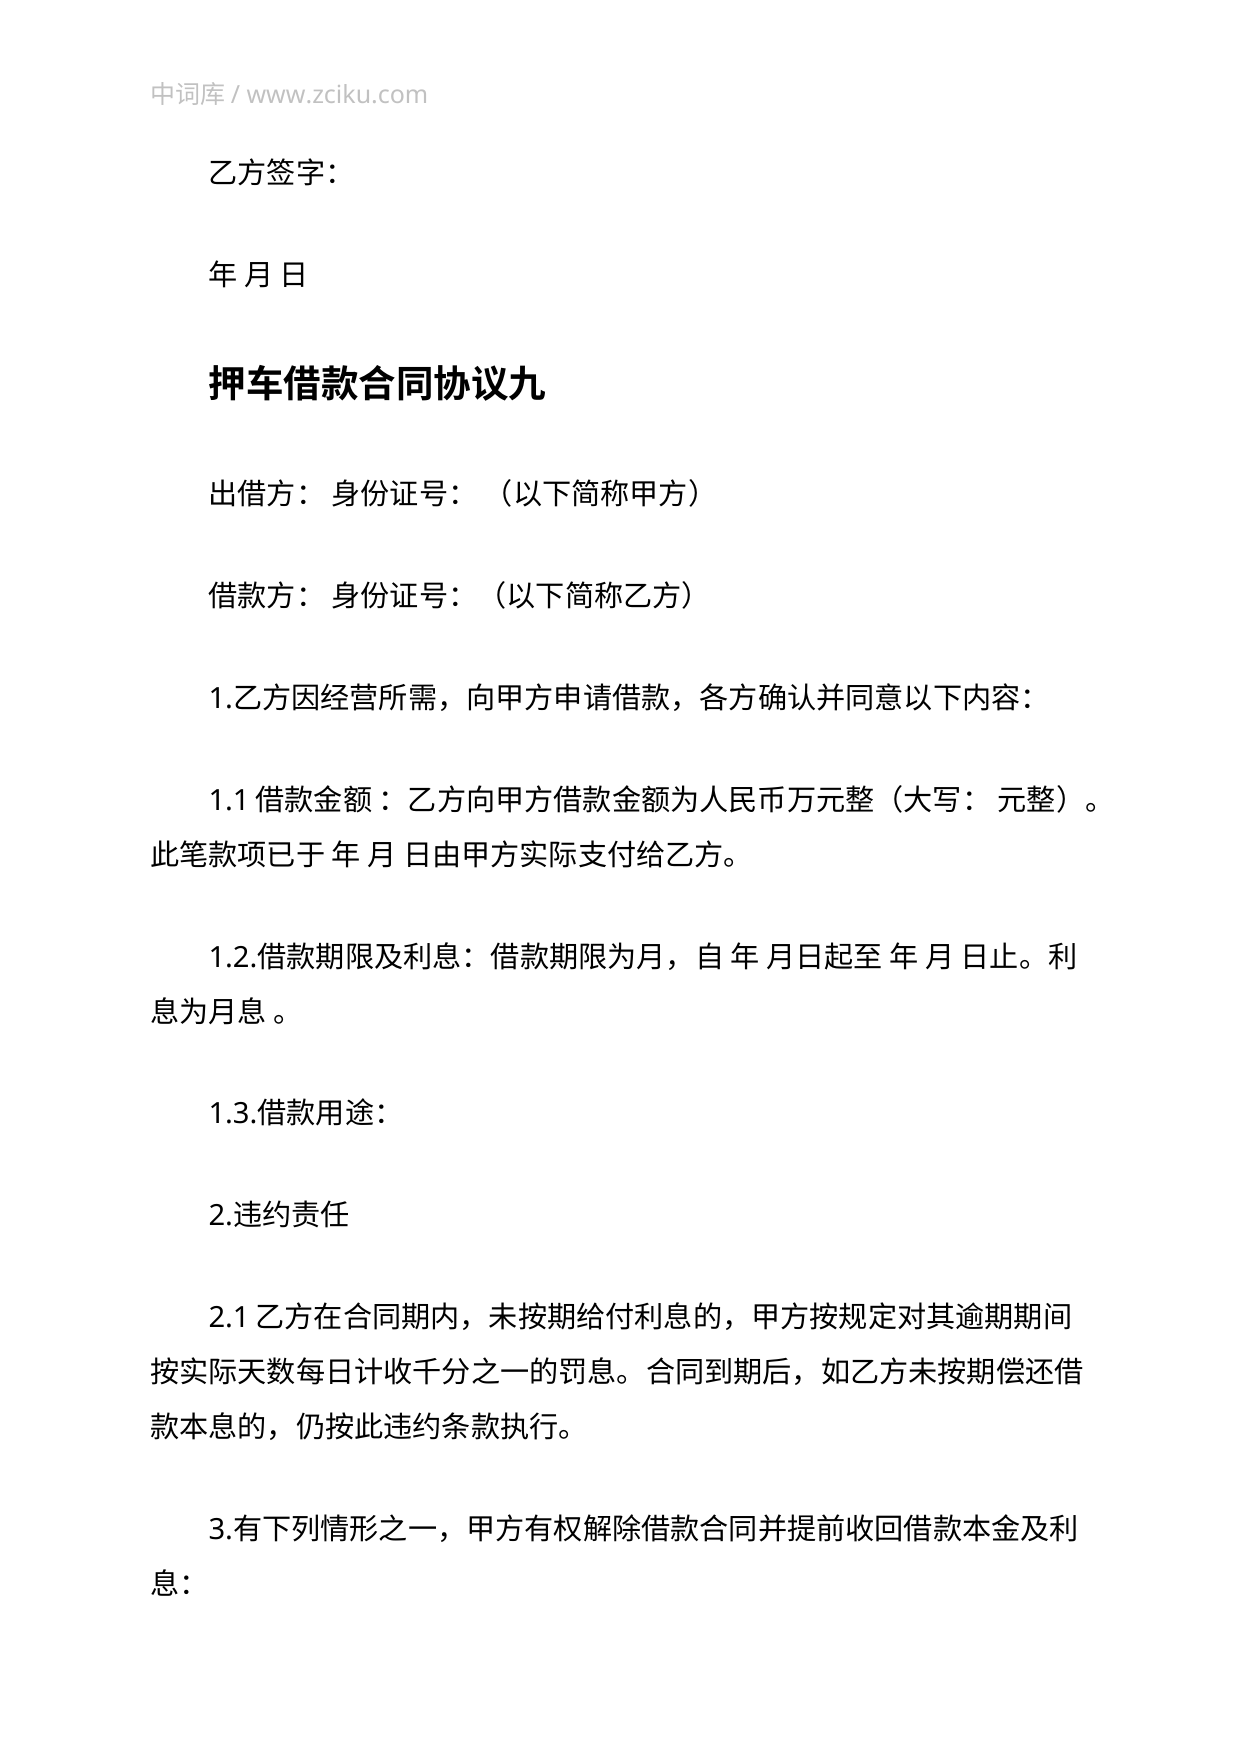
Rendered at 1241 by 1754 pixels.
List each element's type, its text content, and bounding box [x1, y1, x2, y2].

text 1.3.借款用途： [150, 1090, 1090, 1132]
text 1.乙方因经营所需，向甲方申请借款，各方确认并同意以下内容： [150, 674, 1090, 717]
text 1.1借款金额 ：乙方向甲方借款金额为人民币万元整（大写： 元整）。此笔款项已于 年 月 日由甲方实际支付给乙方。 [150, 776, 1090, 874]
text 押车借款合同协议九 [150, 353, 1090, 408]
text 1.2.借款期限及利息：借款期限为月，自 年 月日起至 年 月 日止。利息为月息 。 [150, 933, 1090, 1031]
text 2.违约责任 [150, 1192, 1090, 1234]
text 2.1乙方在合同期内，未按期给付利息的，甲方按规定对其逾期期间按实际天数每日计收千分之一的罚息。合同到期后，如乙方未按期偿还借款本息的，仍按此违约条款执行。 [150, 1294, 1090, 1446]
text 年 月 日 [150, 252, 1090, 294]
text 乙方签字： [150, 150, 1090, 192]
text 借款方： 身份证号：（以下简称乙方） [150, 573, 1090, 615]
text 出借方： 身份证号： （以下简称甲方） [150, 471, 1090, 513]
text 3.有下列情形之一，甲方有权解除借款合同并提前收回借款本金及利息： [150, 1506, 1090, 1603]
